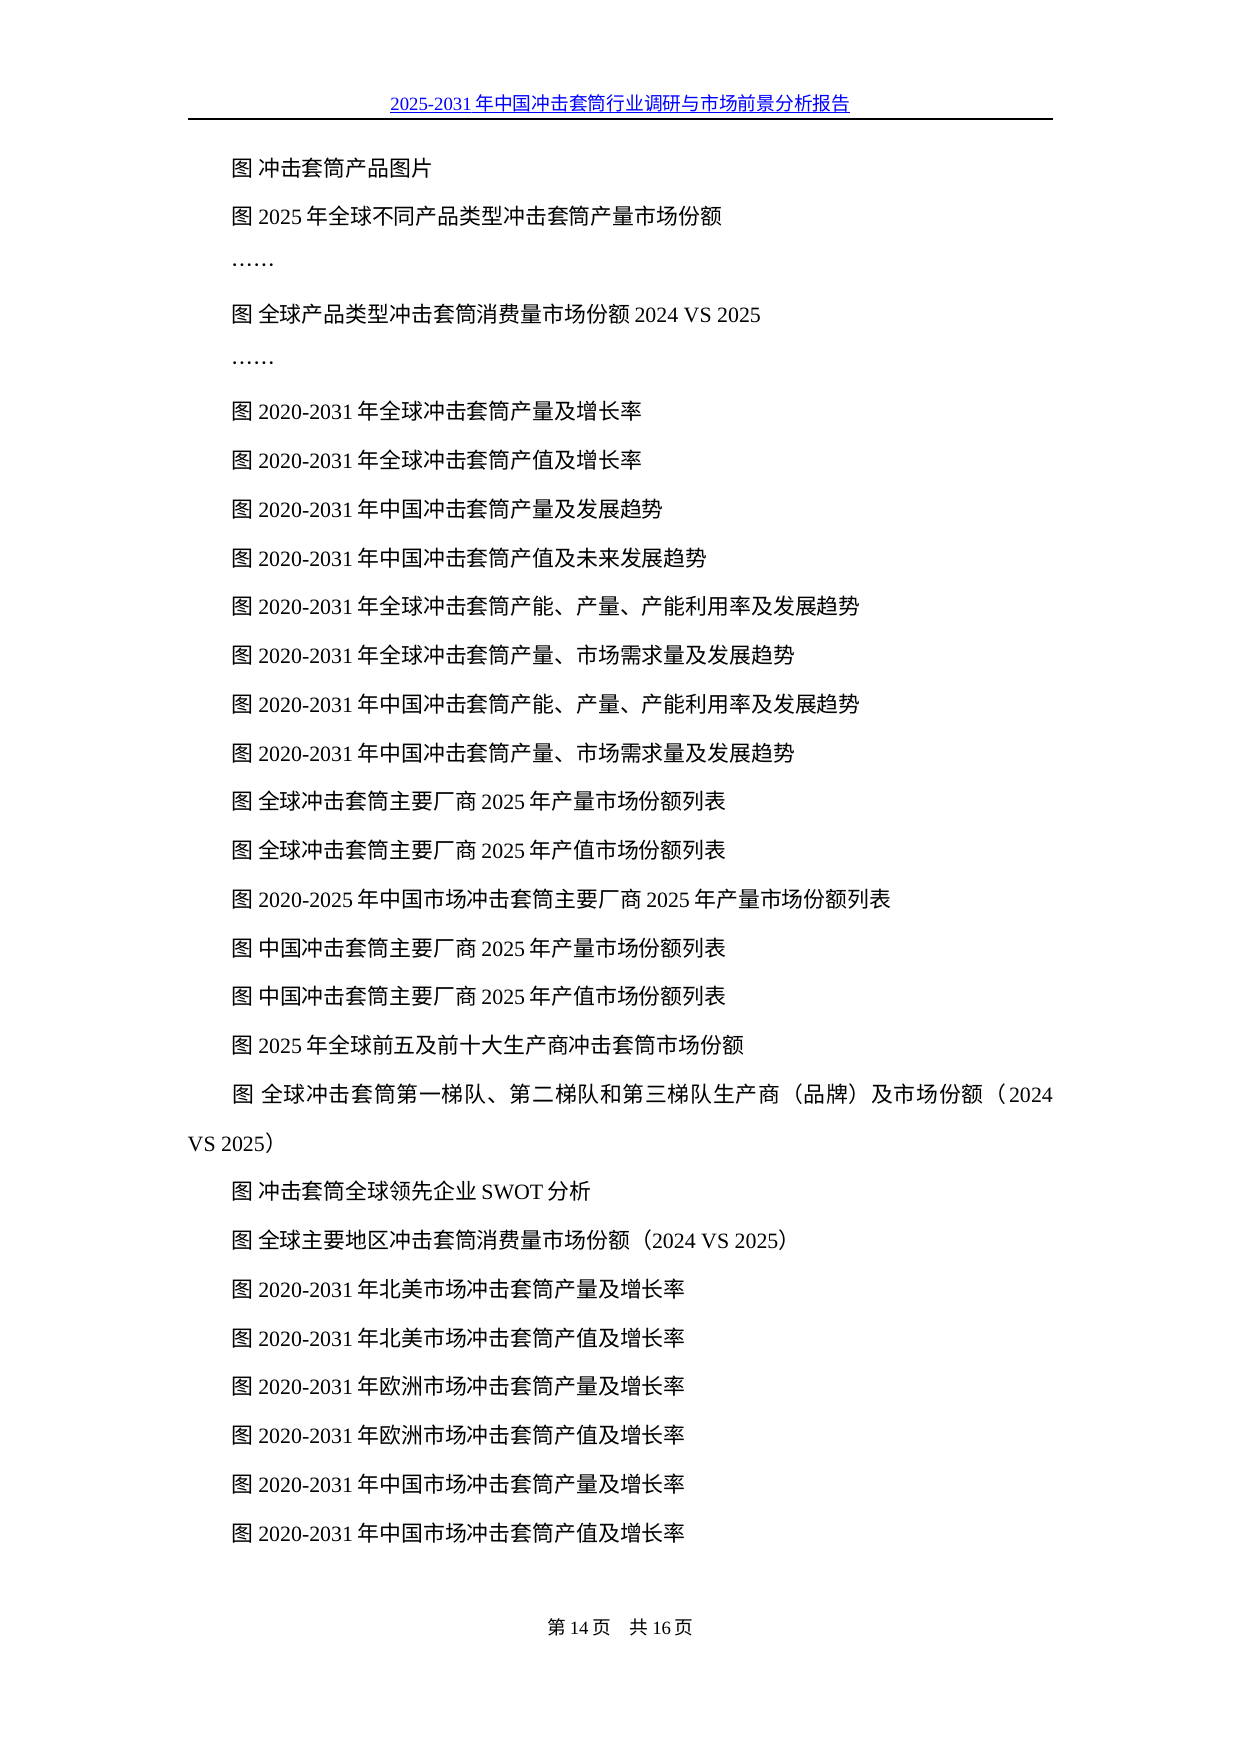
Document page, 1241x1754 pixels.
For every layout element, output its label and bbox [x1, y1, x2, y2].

text [187, 150, 1053, 1548]
